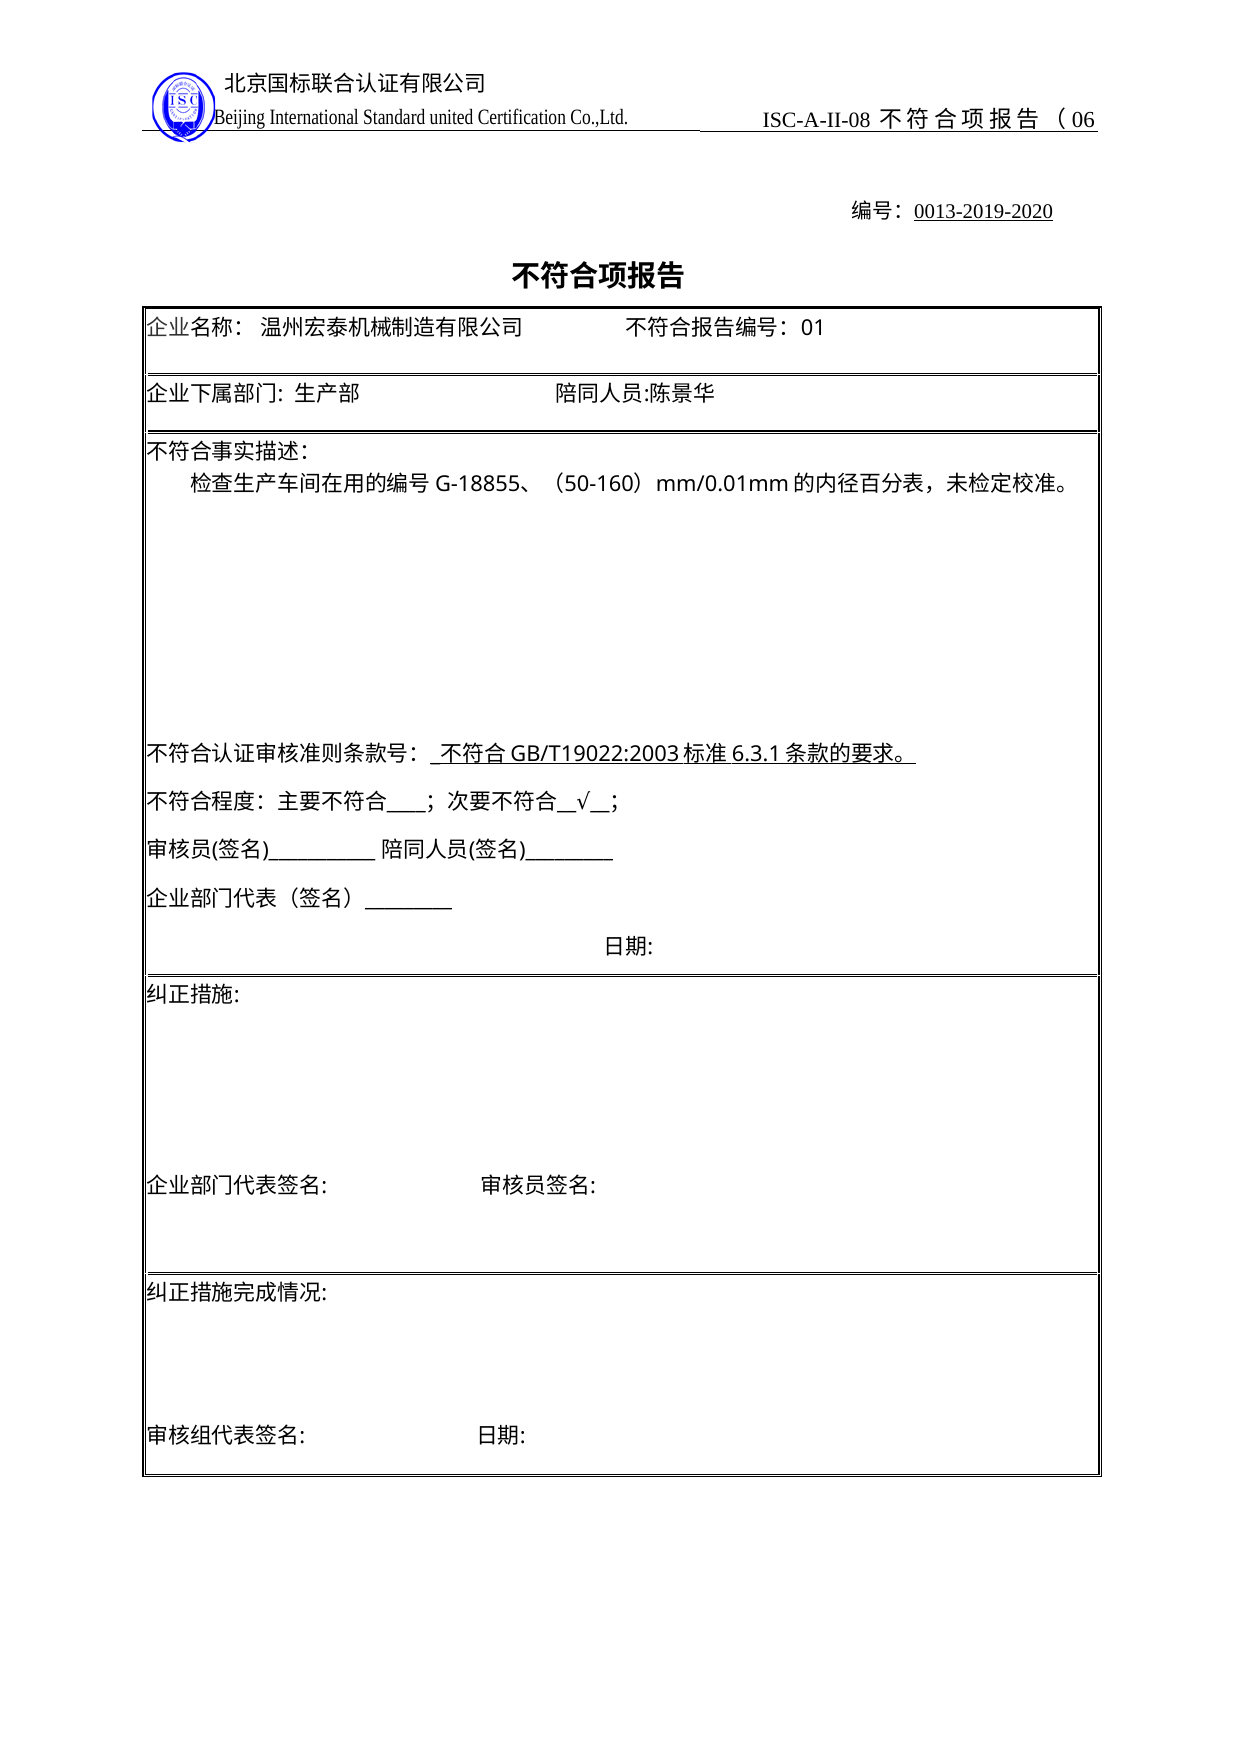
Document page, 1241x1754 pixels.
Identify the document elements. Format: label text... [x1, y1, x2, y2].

table_cell 不符合事实描述： 检查生产车间在用的编号G-18855、（50-160）mm/0.01mm的内径百分表，未检定校准。 不符合认证审核准则条款号：_不符合GB/T19022:2003标准6.3.1条款的要求。 不符合程度：主要不符合____；次要不符合__√__； 审核员(签名)___________ 陪同人员(签名)_________ 企业部门代表（签名）_________ 日期: [146, 430, 1099, 974]
text 编号：0013-2019-2020 [144, 193, 1053, 226]
table_cell 纠正措施完成情况: 审核组代表签名: 日期: [146, 1271, 1099, 1474]
table_cell 企业下属部门: 生产部 陪同人员:陈景华 [146, 373, 1099, 430]
text 不符合项报告 [144, 241, 1053, 306]
table_header 企业名称： 温州宏泰机械制造有限公司 不符合报告编号：01 [146, 309, 1098, 372]
picture [151, 72, 215, 141]
table_cell 纠正措施: 企业部门代表签名: 审核员签名: [144, 974, 1100, 1271]
